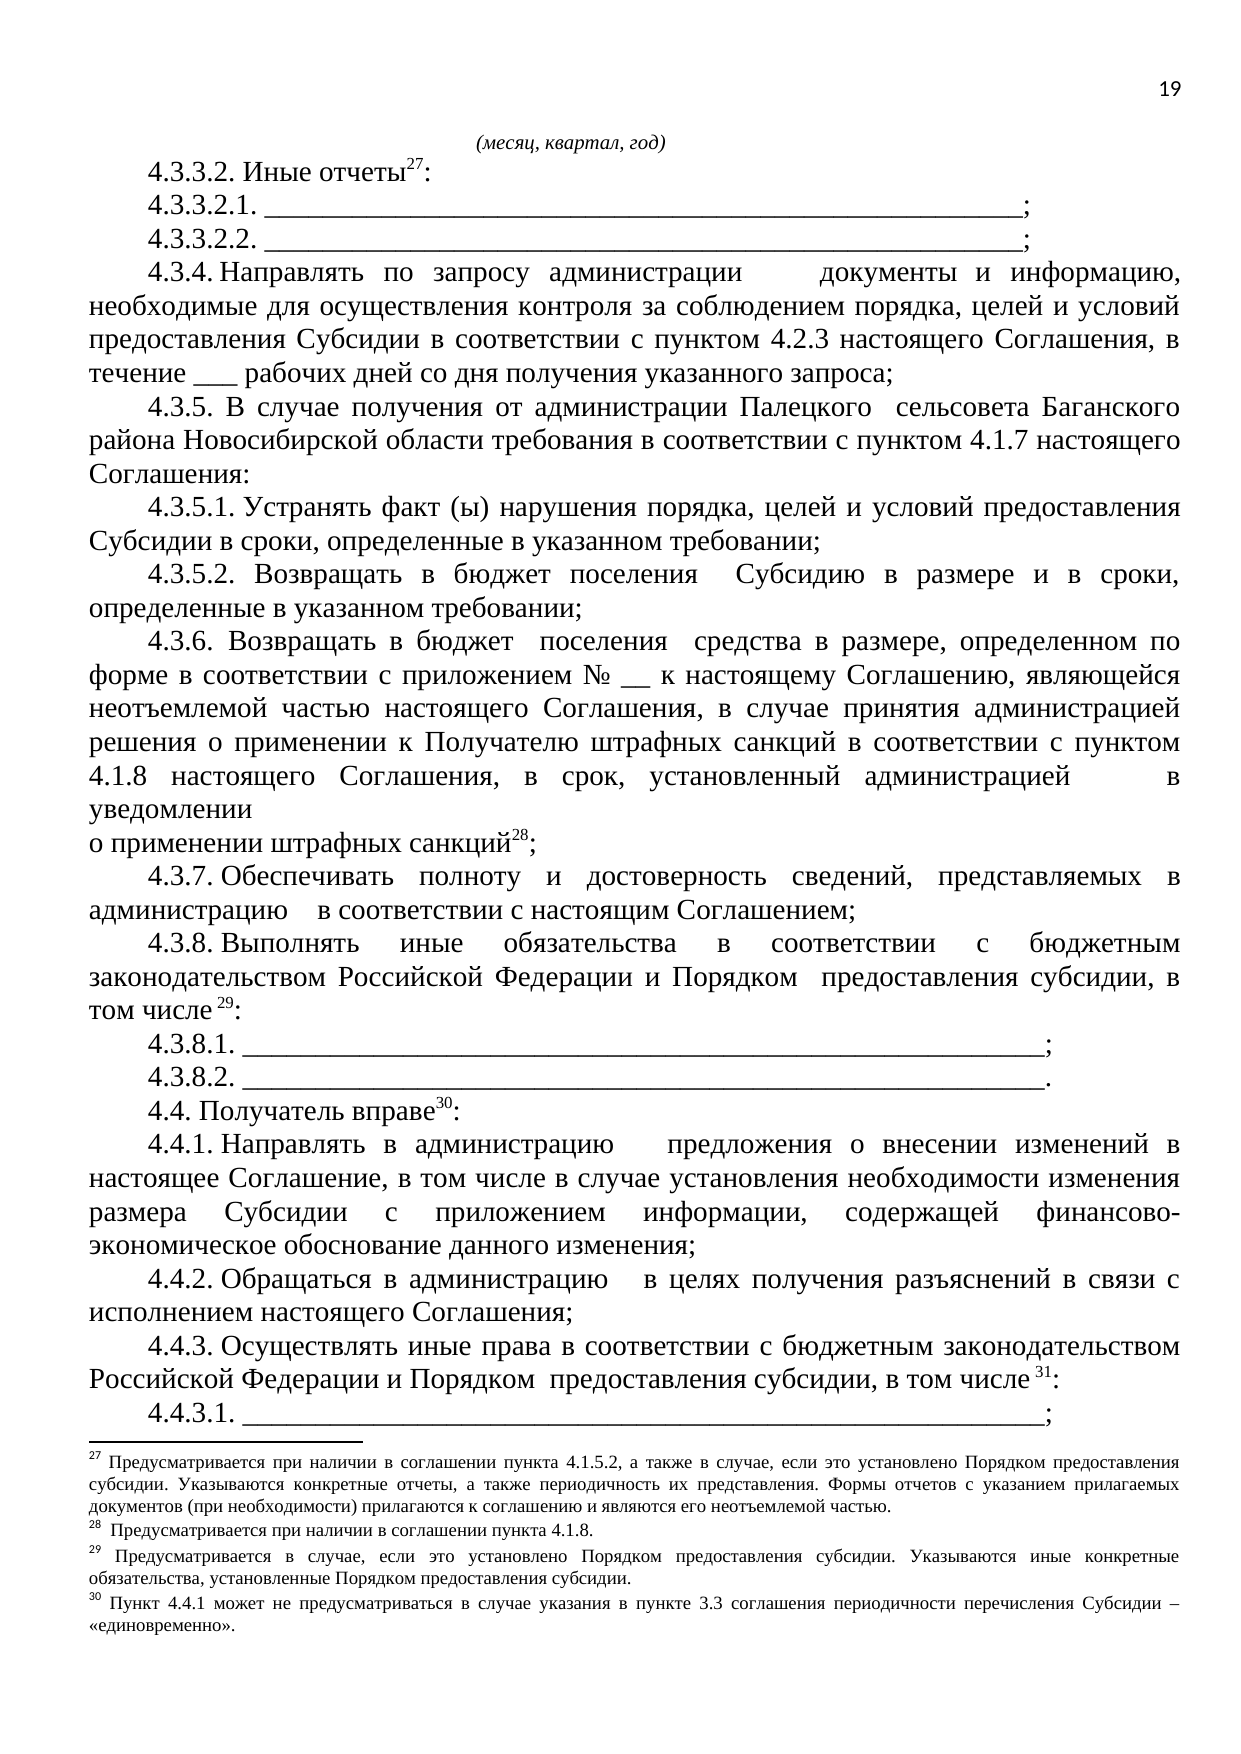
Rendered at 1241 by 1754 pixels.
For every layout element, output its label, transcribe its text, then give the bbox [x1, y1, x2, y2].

text 4.3.5.1. Устранять факт (ы) нарушения порядка, целей и условий предоставления Субсидии в сроки, определенные в указанном требовании; [89, 489, 1181, 556]
text 4.4. Получатель вправе: [89, 1093, 1181, 1127]
text о применении штрафных санкций; [89, 825, 1181, 858]
text 4.3.5. В случае получения от администрации Палецкого сельсовета Баганского района Новосибирской области требования в соответствии с пунктом 4.1.7 настоящего Соглашения: [89, 389, 1181, 489]
text 4.3.4. Направлять по запросу администрации документы и информацию, необходимые для осуществления контроля за соблюдением порядка, целей и условий предоставления Субсидии в соответствии с пунктом 4.2.3 настоящего Соглашения, в течение ___ рабочих дней со дня получения указанного запроса; [89, 254, 1181, 389]
text 4.4.2. Обращаться в администрацию в целях получения разъяснений в связи с исполнением настоящего Соглашения; [89, 1261, 1181, 1328]
text 4.4.3. Осуществлять иные права в соответствии с бюджетным законодательством Российской Федерации и Порядком предоставления субсидии, в том числе : [89, 1328, 1181, 1395]
text 4.3.3.2.2. ____________________________________________________; [89, 221, 1181, 254]
text 4.3.8.2. _______________________________________________________. [89, 1059, 1181, 1093]
text 4.3.8.1. _______________________________________________________; [89, 1026, 1181, 1059]
text 4.4.3.1. _______________________________________________________; [89, 1395, 1181, 1428]
text 4.3.8. Выполнять иные обязательства в соответствии с бюджетным законодательством Российской Федерации и Порядком предоставления субсидии, в том числе : [89, 925, 1181, 1026]
text (месяц, квартал, год) [89, 130, 1181, 154]
text 4.3.3.2.1. ____________________________________________________; [89, 187, 1181, 221]
text 4.3.5.2. Возвращать в бюджет поселения Субсидию в размере и в сроки, определенные в указанном требовании; [89, 556, 1181, 623]
text 4.3.6. Возвращать в бюджет поселения средства в размере, определенном по форме в соответствии с приложением № __ к настоящему Соглашению, являющейся неотъемлемой частью настоящего Соглашения, в случае принятия администрацией решения о применении к Получателю штрафных санкций в соответствии с пунктом 4.1.8 настоящего Соглашения, в срок, установленный администрацией в уведомлении [89, 623, 1181, 825]
text 4.3.3.2. Иные отчеты: [89, 154, 1181, 187]
text 4.4.1. Направлять в администрацию предложения о внесении изменений в настоящее Соглашение, в том числе в случае установления необходимости изменения размера Субсидии с приложением информации, содержащей финансово-экономическое обоснование данного изменения; [89, 1127, 1181, 1261]
text 4.3.7. Обеспечивать полноту и достоверность сведений, представляемых в администрацию в соответствии с настоящим Соглашением; [89, 858, 1181, 925]
